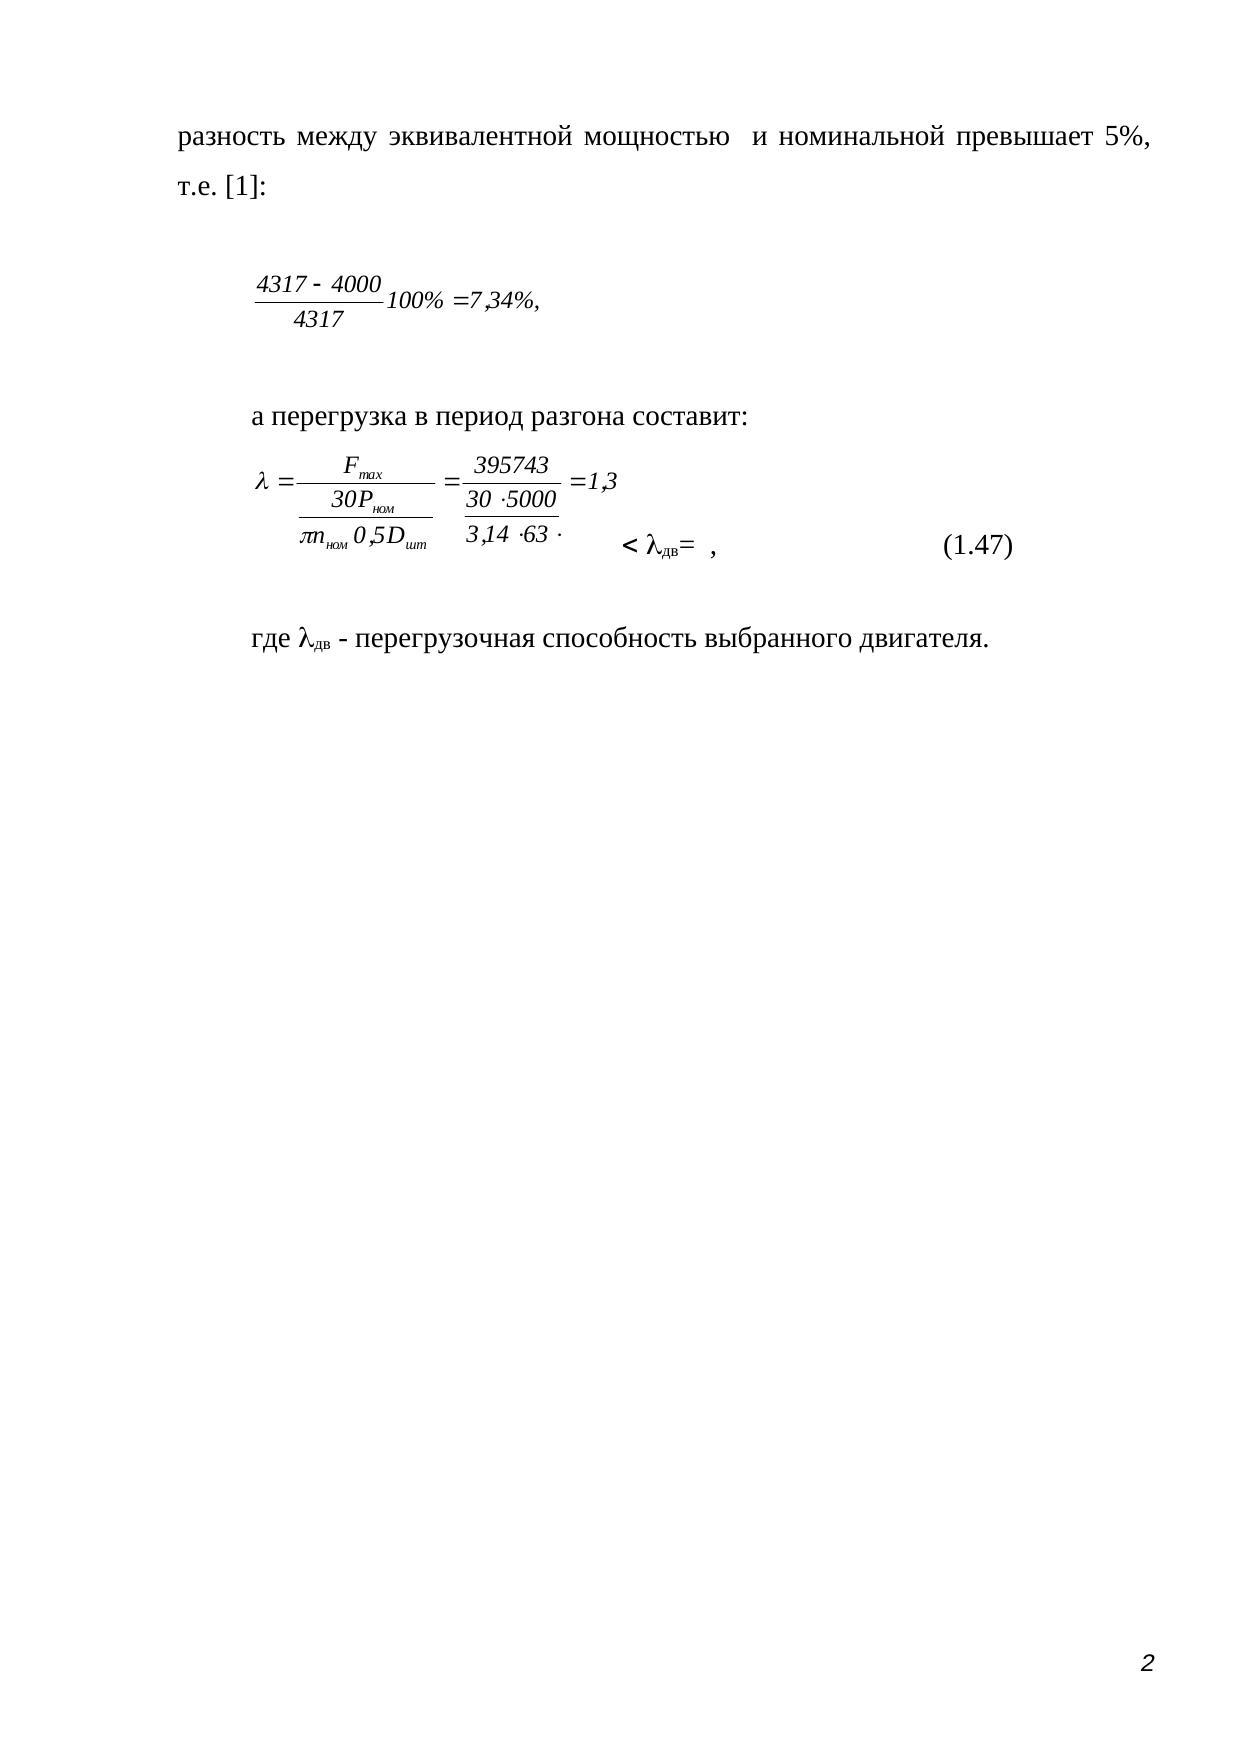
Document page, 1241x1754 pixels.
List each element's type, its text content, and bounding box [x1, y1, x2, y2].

text где дв - перегрузочная способность выбранного двигателя. [177, 620, 1152, 654]
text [177, 118, 1152, 202]
text дв= , (1.47) [177, 448, 1152, 561]
text а перегрузка в период разгона составит: [177, 398, 1152, 431]
